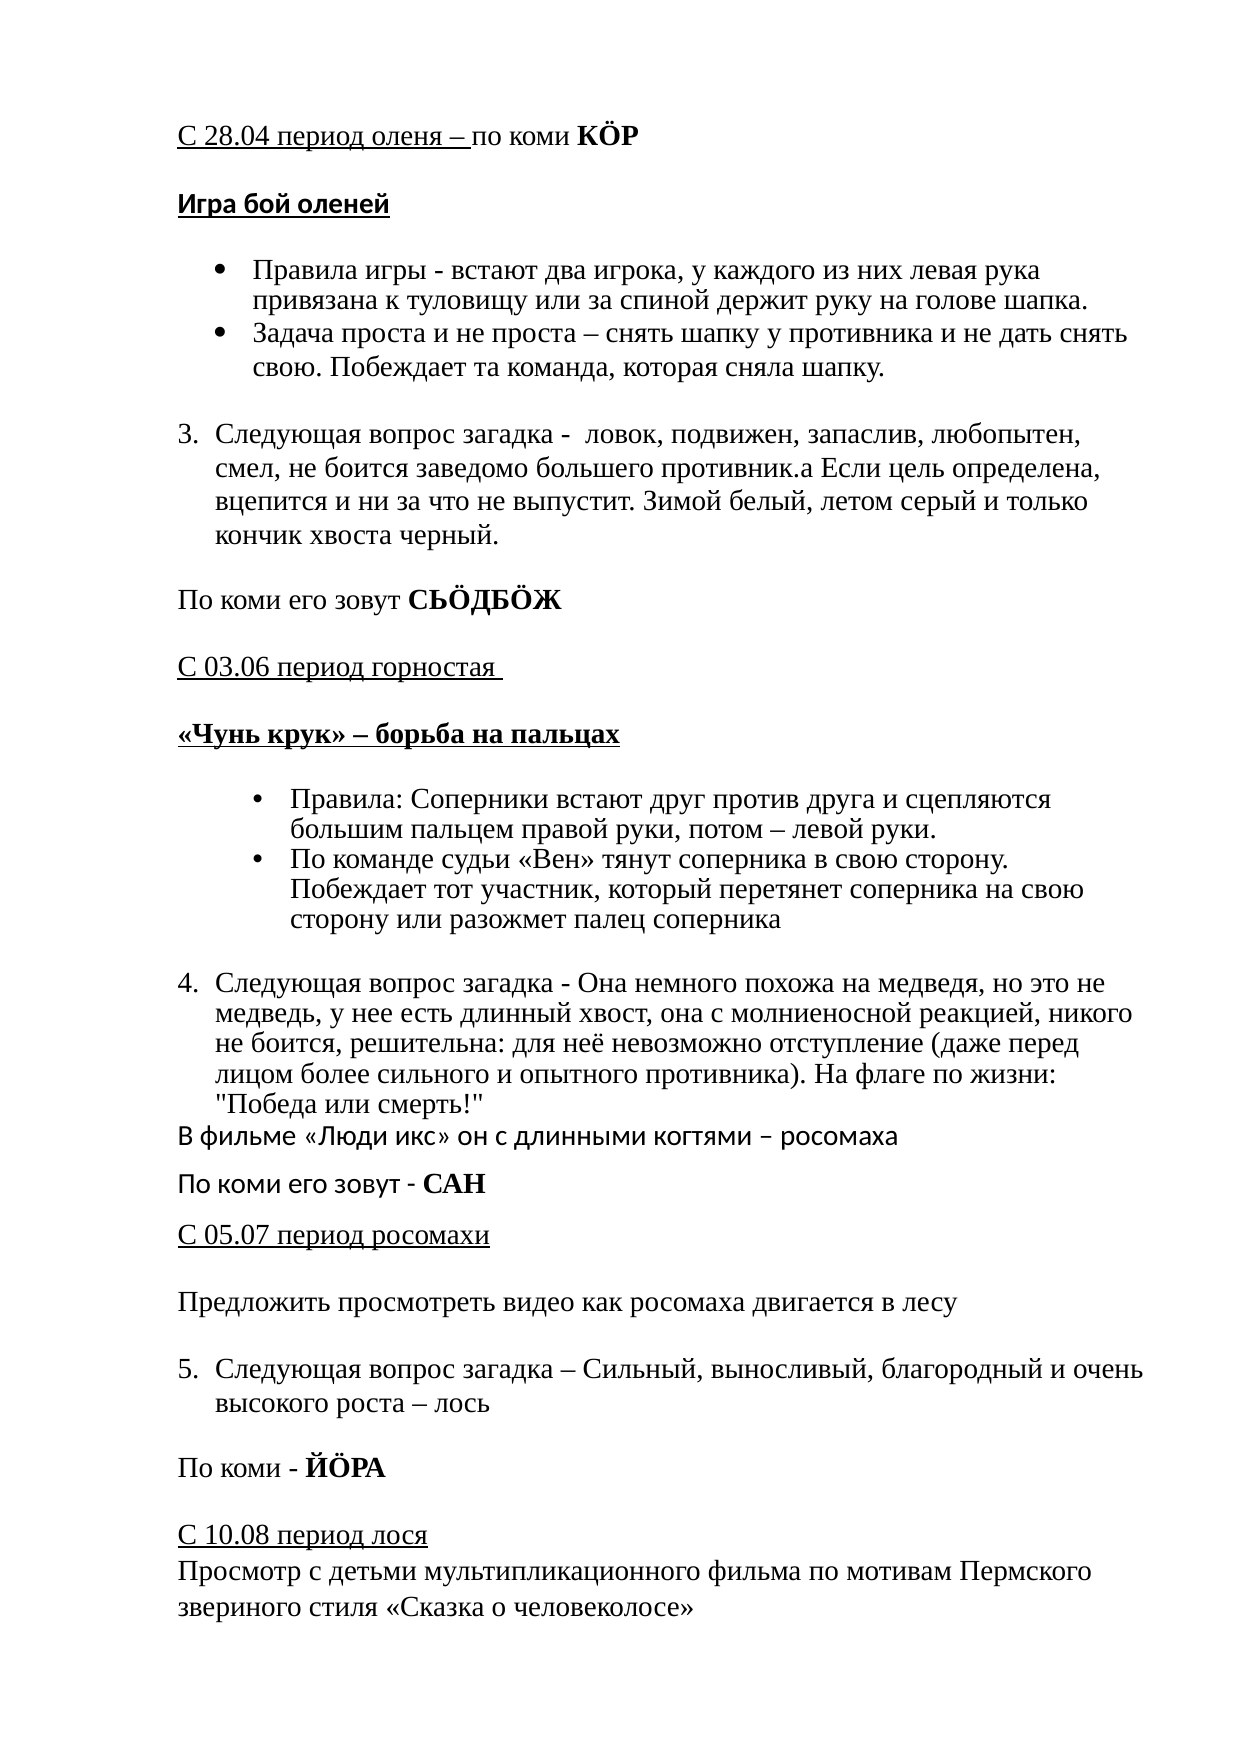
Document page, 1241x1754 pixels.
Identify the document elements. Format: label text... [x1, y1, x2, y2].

list Задача проста и не проста – снять шапку у противника и не дать снять свою. Побеждает та команда, которая сняла шапку. [215, 316, 1152, 383]
text В фильме «Люди икс» он с длинными когтями – росомаха [177, 1119, 1152, 1151]
text Предложить просмотреть видео как росомаха двигается в лесу [177, 1284, 1152, 1318]
list По команде судьи «Вен» тянут соперника в свою сторону. Побеждает тот участник, который перетянет соперника на свою сторону или разожмет палец соперника [252, 844, 1152, 935]
text С 10.08 период лося Просмотр с детьми мультипликационного фильма по мотивам Пермского звериного стиля «Сказка о человеколосе» [177, 1517, 1152, 1623]
text С 05.07 период росомахи [177, 1217, 1152, 1250]
text С 03.06 период горностая [177, 649, 1152, 683]
text С 28.04 период оленя – по коми КӦР [177, 118, 1152, 152]
text По коми - ЙӦРА [177, 1450, 1152, 1483]
text По коми его зовут СЬӦДБӦЖ [177, 582, 1152, 615]
list Следующая вопрос загадка - Она немного похожа на медведя, но это не медведь, у нее есть длинный хвост, она с молниеносной реакцией, никого не боится, решительна: для неё невозможно отступление (даже перед лицом более сильного и опытного противника). На флаге по жизни: "Победа или смерть!" [177, 968, 1152, 1119]
text Игра бой оленей [177, 186, 1152, 221]
list Правила игры - встают два игрока, у каждого из них левая рука привязана к туловищу или за спиной держит руку на голове шапка. [215, 255, 1152, 316]
list Правила: Соперники встают друг против друга и сцепляются большим пальцем правой руки, потом – левой руки. [252, 784, 1152, 844]
list Следующая вопрос загадка – Сильный, выносливый, благородный и очень высокого роста – лось [177, 1352, 1152, 1419]
list Следующая вопрос загадка - ловок, подвижен, запаслив, любопытен, смел, не боится заведомо большего противник.а Если цель определена, вцепится и ни за что не выпустит. Зимой белый, летом серый и только кончик хвоста черный. [177, 416, 1152, 551]
text «Чунь крук» – борьба на пальцах [177, 717, 1152, 750]
text По коми его зовут - САН [177, 1168, 1152, 1200]
